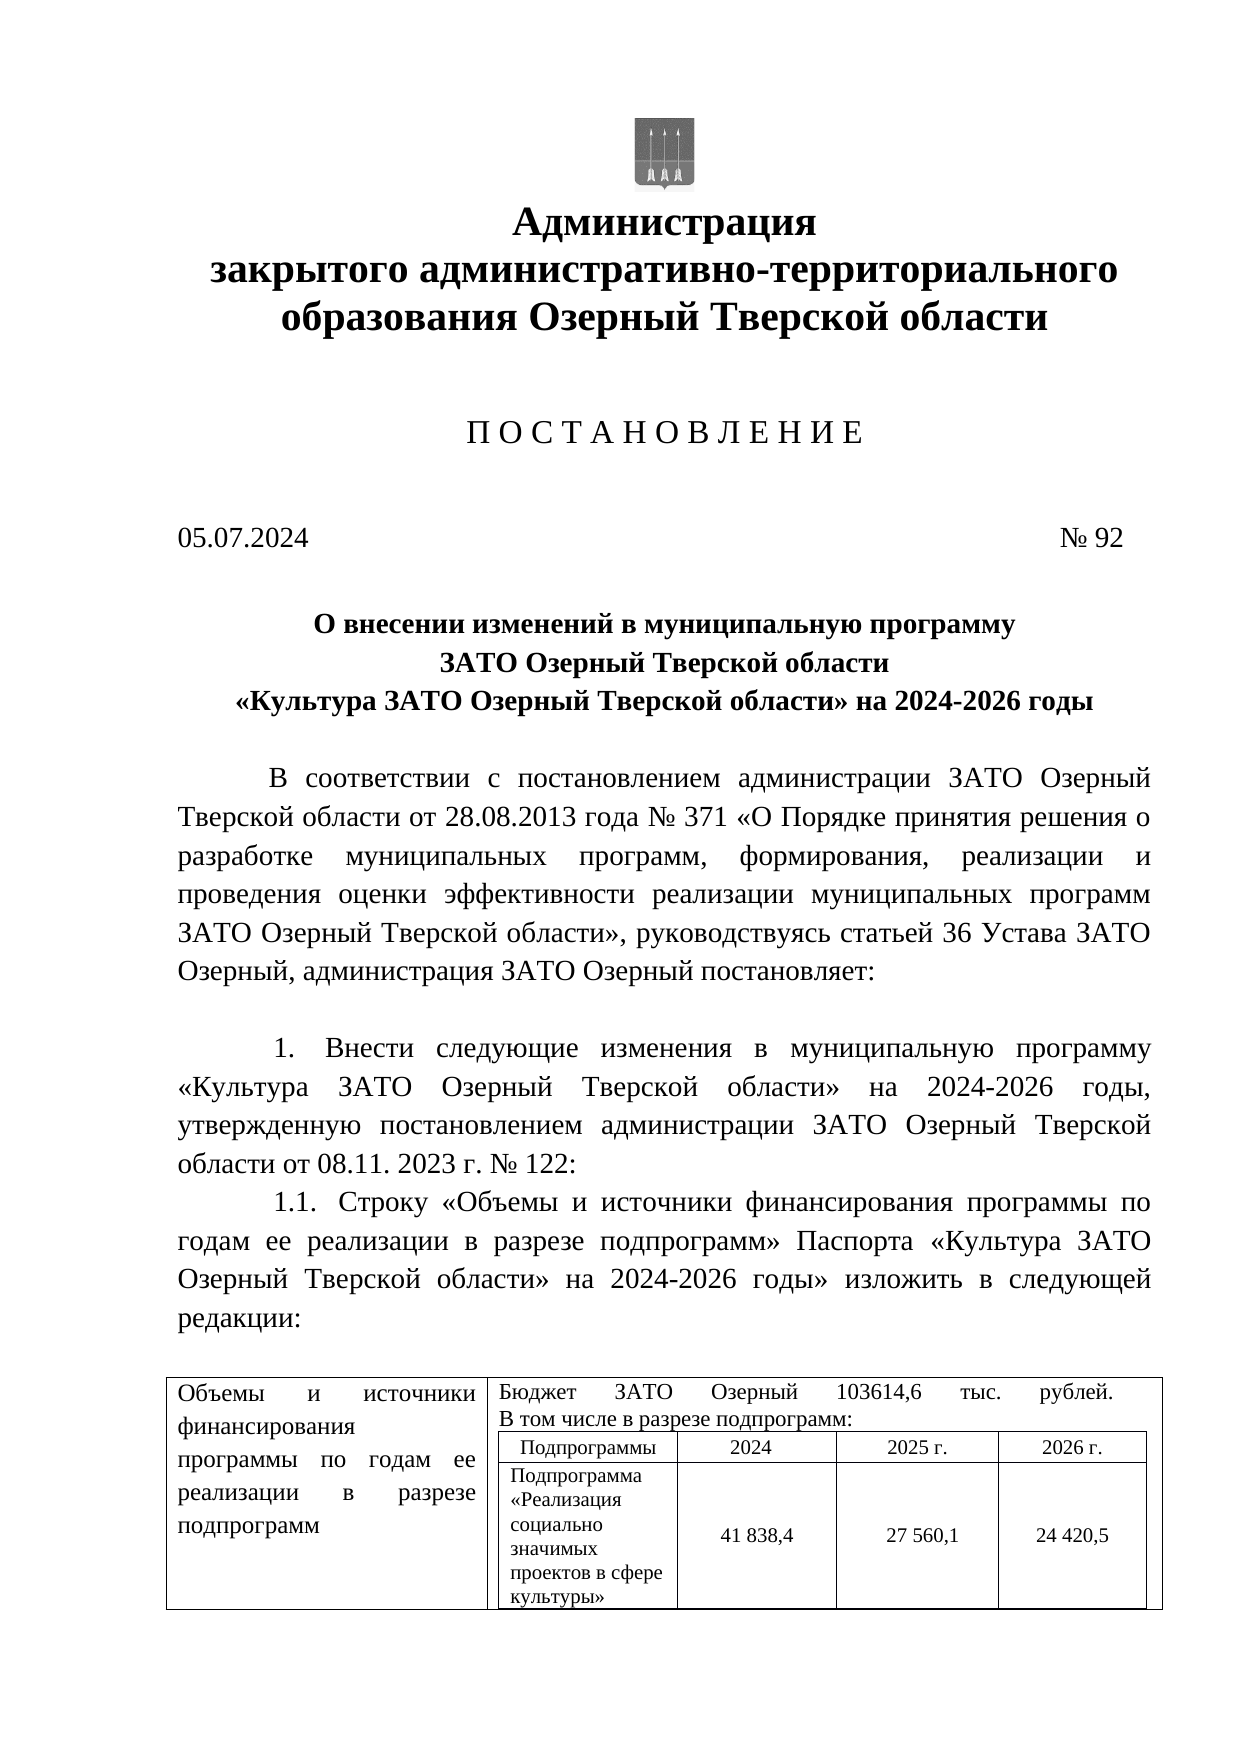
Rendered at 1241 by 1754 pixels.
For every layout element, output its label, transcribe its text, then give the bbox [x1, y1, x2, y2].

text В соответствии с постановлением администрации ЗАТО Озерный Тверской области от 28.08.2013 года № 371 «О Порядке принятия решения о разработке муниципальных программ, формирования, реализации и проведения оценки эффективности реализации муниципальных программ ЗАТО Озерный Тверской области», руководствуясь статьей 36 Устава ЗАТО Озерный, администрация ЗАТО Озерный постановляет: [177, 761, 1152, 987]
title П О С Т А Н О В Л Е Н И Е [177, 412, 1152, 450]
text 1.1. Строку «Объемы и источники финансирования программы по годам ее реализации в разрезе подпрограмм» Паспорта «Культура ЗАТО Озерный Тверской области» на 2024-2026 годы» изложить в следующей редакции: [177, 1184, 1152, 1334]
text закрытого административно-территориального [177, 244, 1152, 292]
text образования Озерный Тверской области [177, 292, 1152, 340]
text ЗАТО Озерный Тверской области [177, 645, 1152, 678]
text О внесении изменений в муниципальную программу [177, 606, 1152, 640]
table_header Бюджет ЗАТО Озерный 103614,6 тыс. рублей. В том числе в разрезе подпрограмм: [488, 1378, 1162, 1609]
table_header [167, 1378, 487, 1609]
text 1. Внести следующие изменения в муниципальную программу «Культура ЗАТО Озерный Тверской области» на 2024-2026 годы, утвержденную постановлением администрации ЗАТО Озерный Тверской области от 08.11. 2023 г. № 122: [177, 1030, 1152, 1179]
picture [634, 118, 695, 192]
text Администрация [177, 196, 1152, 244]
text «Культура ЗАТО Озерный Тверской области» на 2024-2026 годы [177, 683, 1152, 717]
subtitle 05.07.2024 № 92 [177, 520, 1152, 553]
